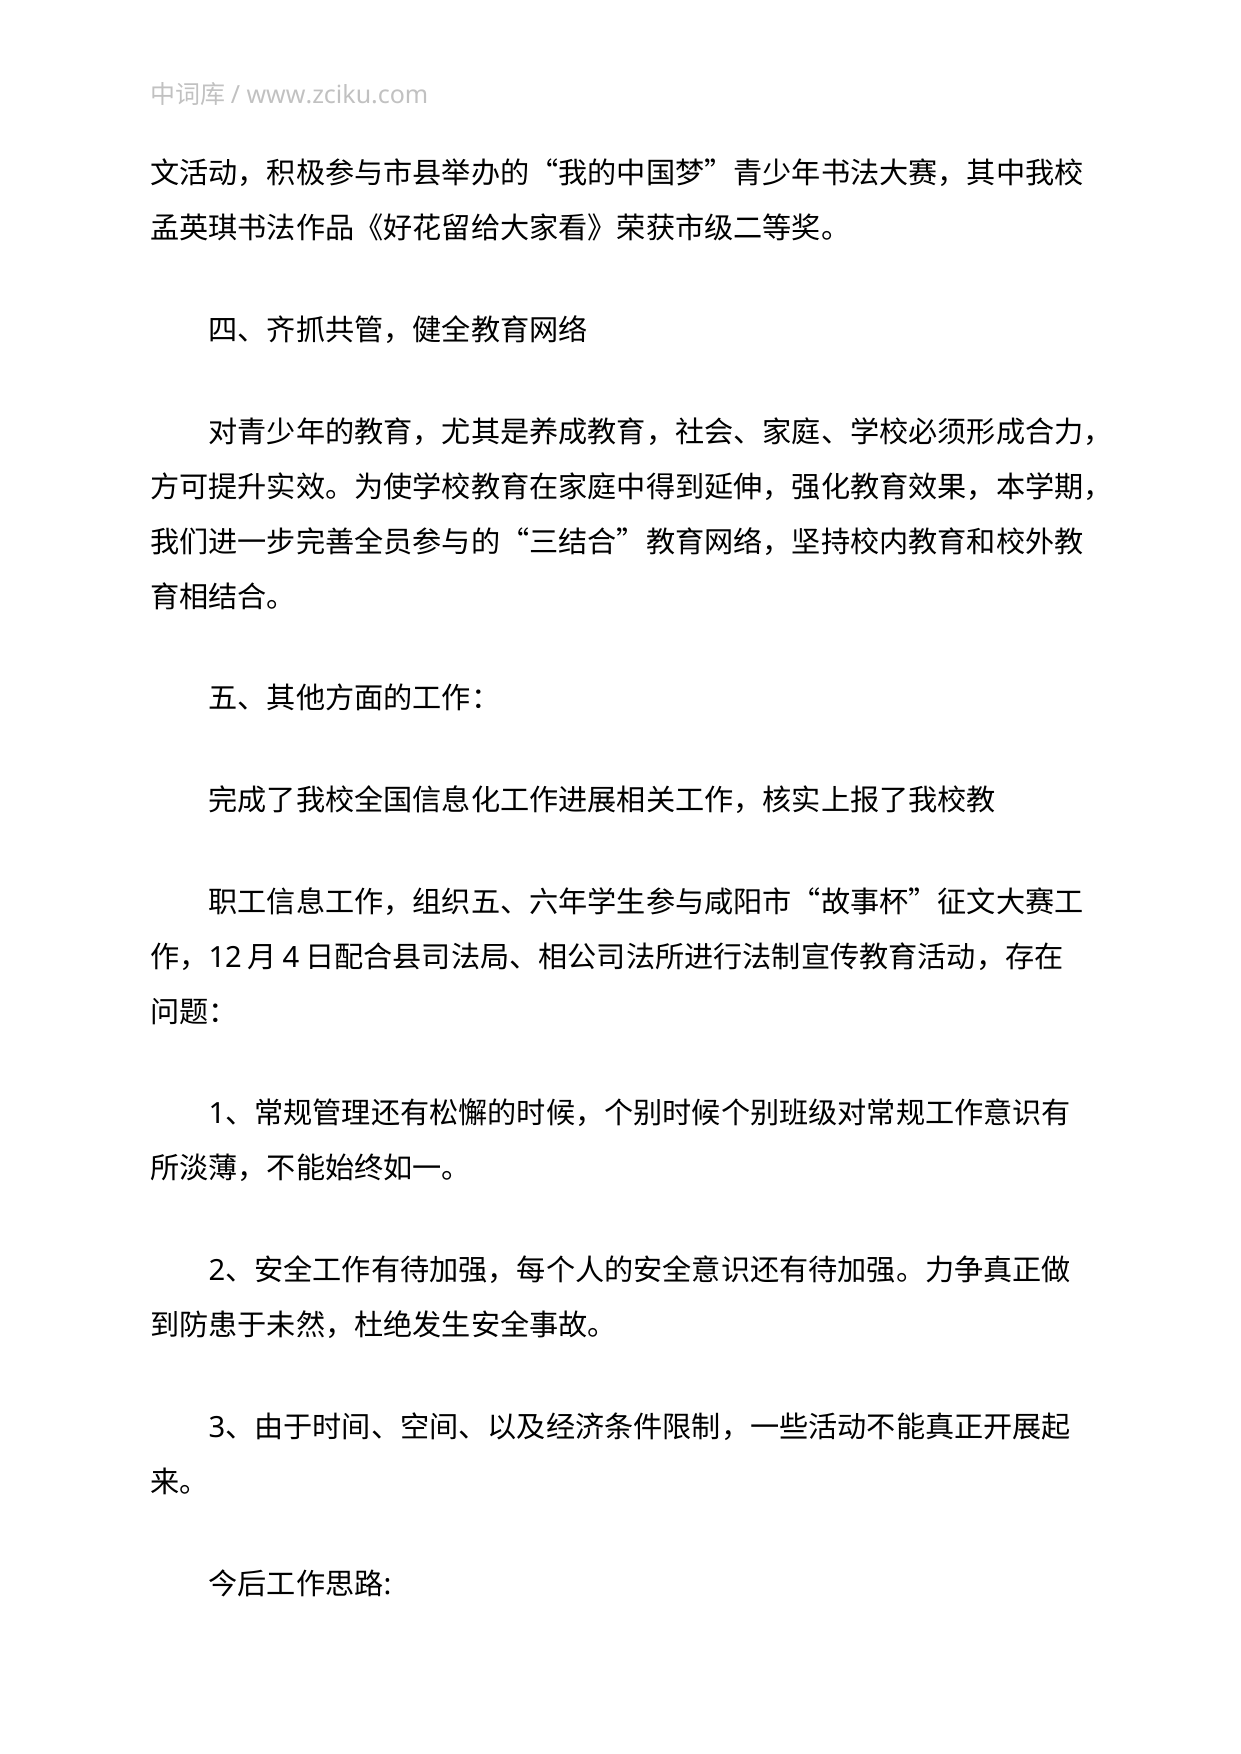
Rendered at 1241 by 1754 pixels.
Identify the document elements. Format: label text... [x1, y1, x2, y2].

text 五、其他方面的工作： [150, 675, 1090, 717]
text 职工信息工作，组织五、六年学生参与咸阳市“故事杯”征文大赛工作，12月4日配合县司法局、相公司法所进行法制宣传教育活动，存在问题： [150, 878, 1090, 1031]
text 3、由于时间、空间、以及经济条件限制，一些活动不能真正开展起来。 [150, 1404, 1090, 1501]
text 2、安全工作有待加强，每个人的安全意识还有待加强。力争真正做到防患于未然，杜绝发生安全事故。 [150, 1247, 1090, 1344]
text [150, 150, 1090, 247]
text 今后工作思路: [150, 1560, 1090, 1603]
text 四、齐抓共管，健全教育网络 [150, 307, 1090, 349]
text 完成了我校全国信息化工作进展相关工作，核实上报了我校教 [150, 777, 1090, 819]
text 1、常规管理还有松懈的时候，个别时候个别班级对常规工作意识有所淡薄，不能始终如一。 [150, 1090, 1090, 1187]
text 对青少年的教育，尤其是养成教育，社会、家庭、学校必须形成合力，方可提升实效。为使学校教育在家庭中得到延伸，强化教育效果，本学期，我们进一步完善全员参与的“三结合”教育网络，坚持校内教育和校外教育相结合。 [150, 408, 1090, 615]
